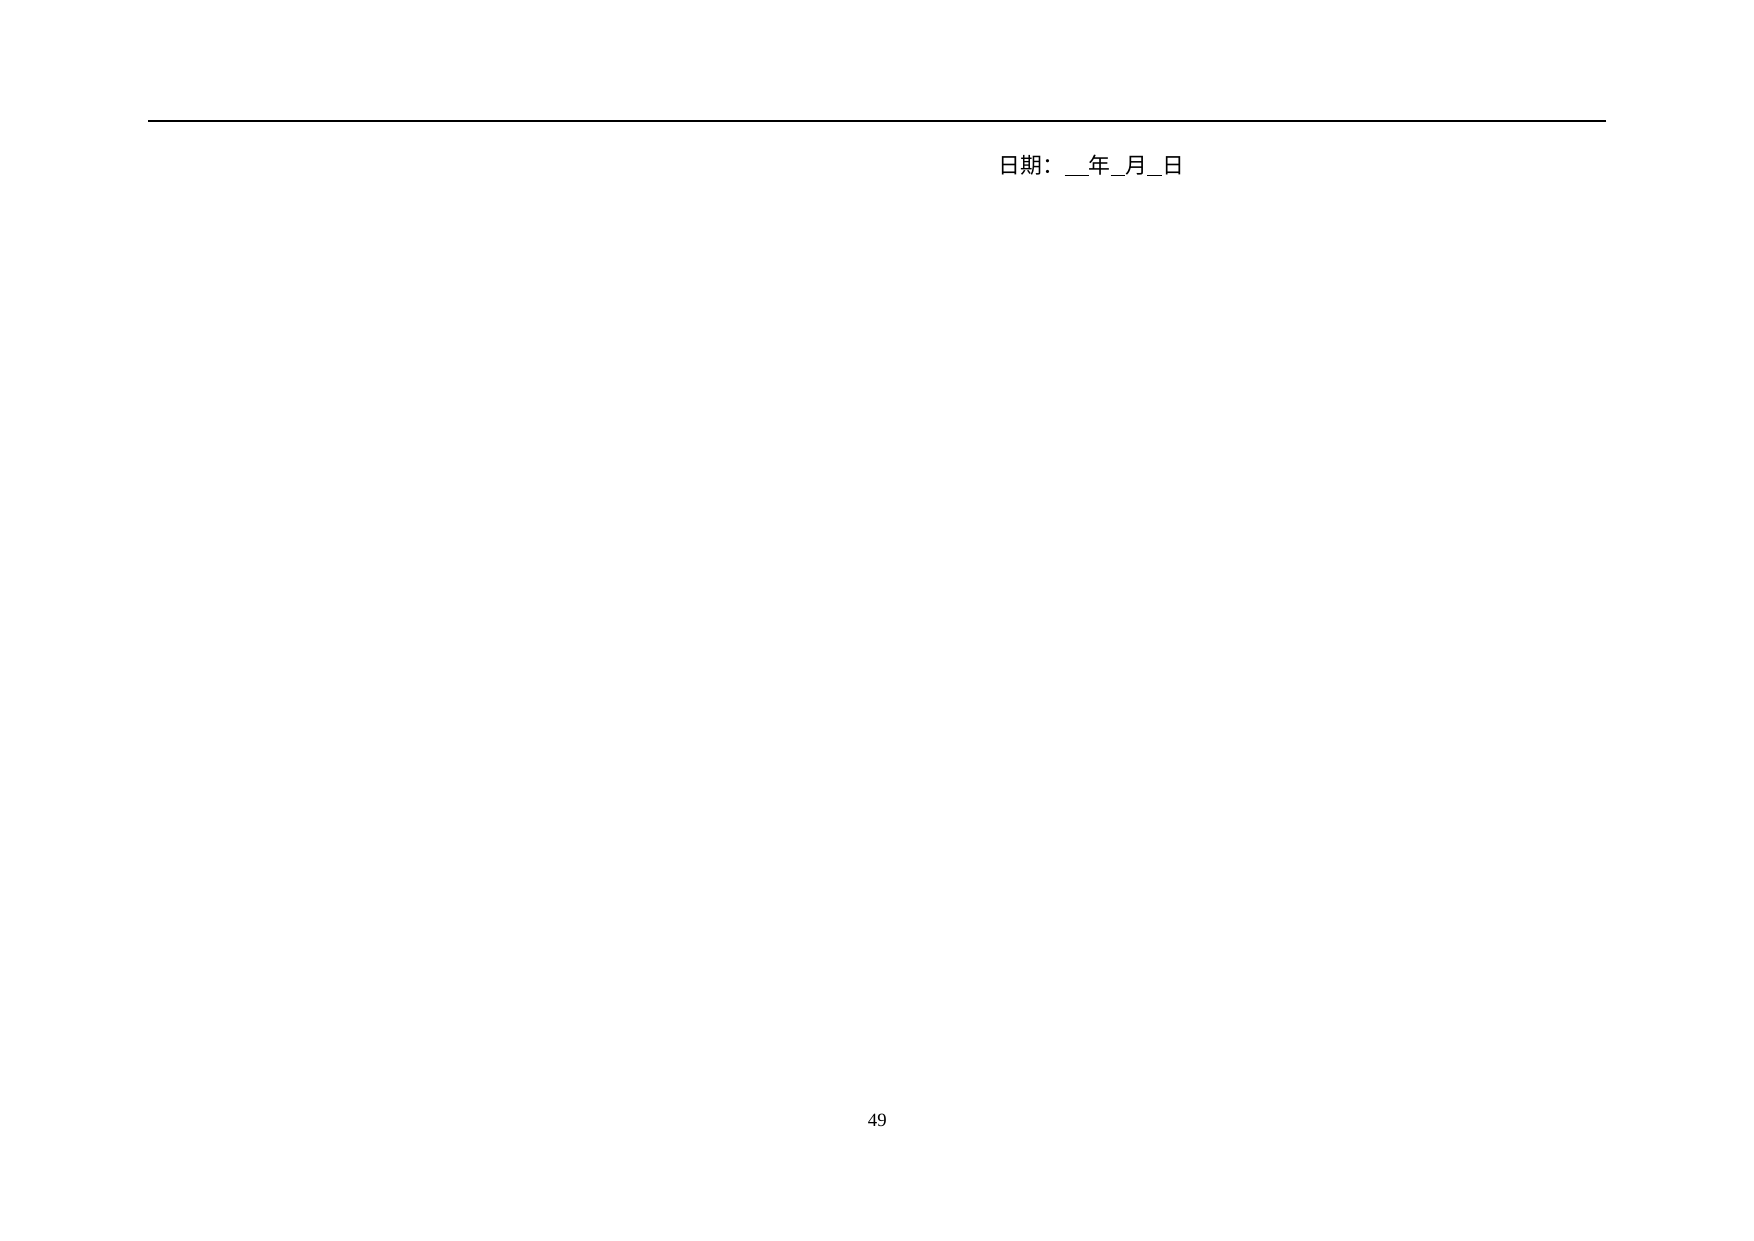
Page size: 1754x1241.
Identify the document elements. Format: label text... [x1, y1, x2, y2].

text 日期： 年 月 日 [148, 148, 1606, 179]
